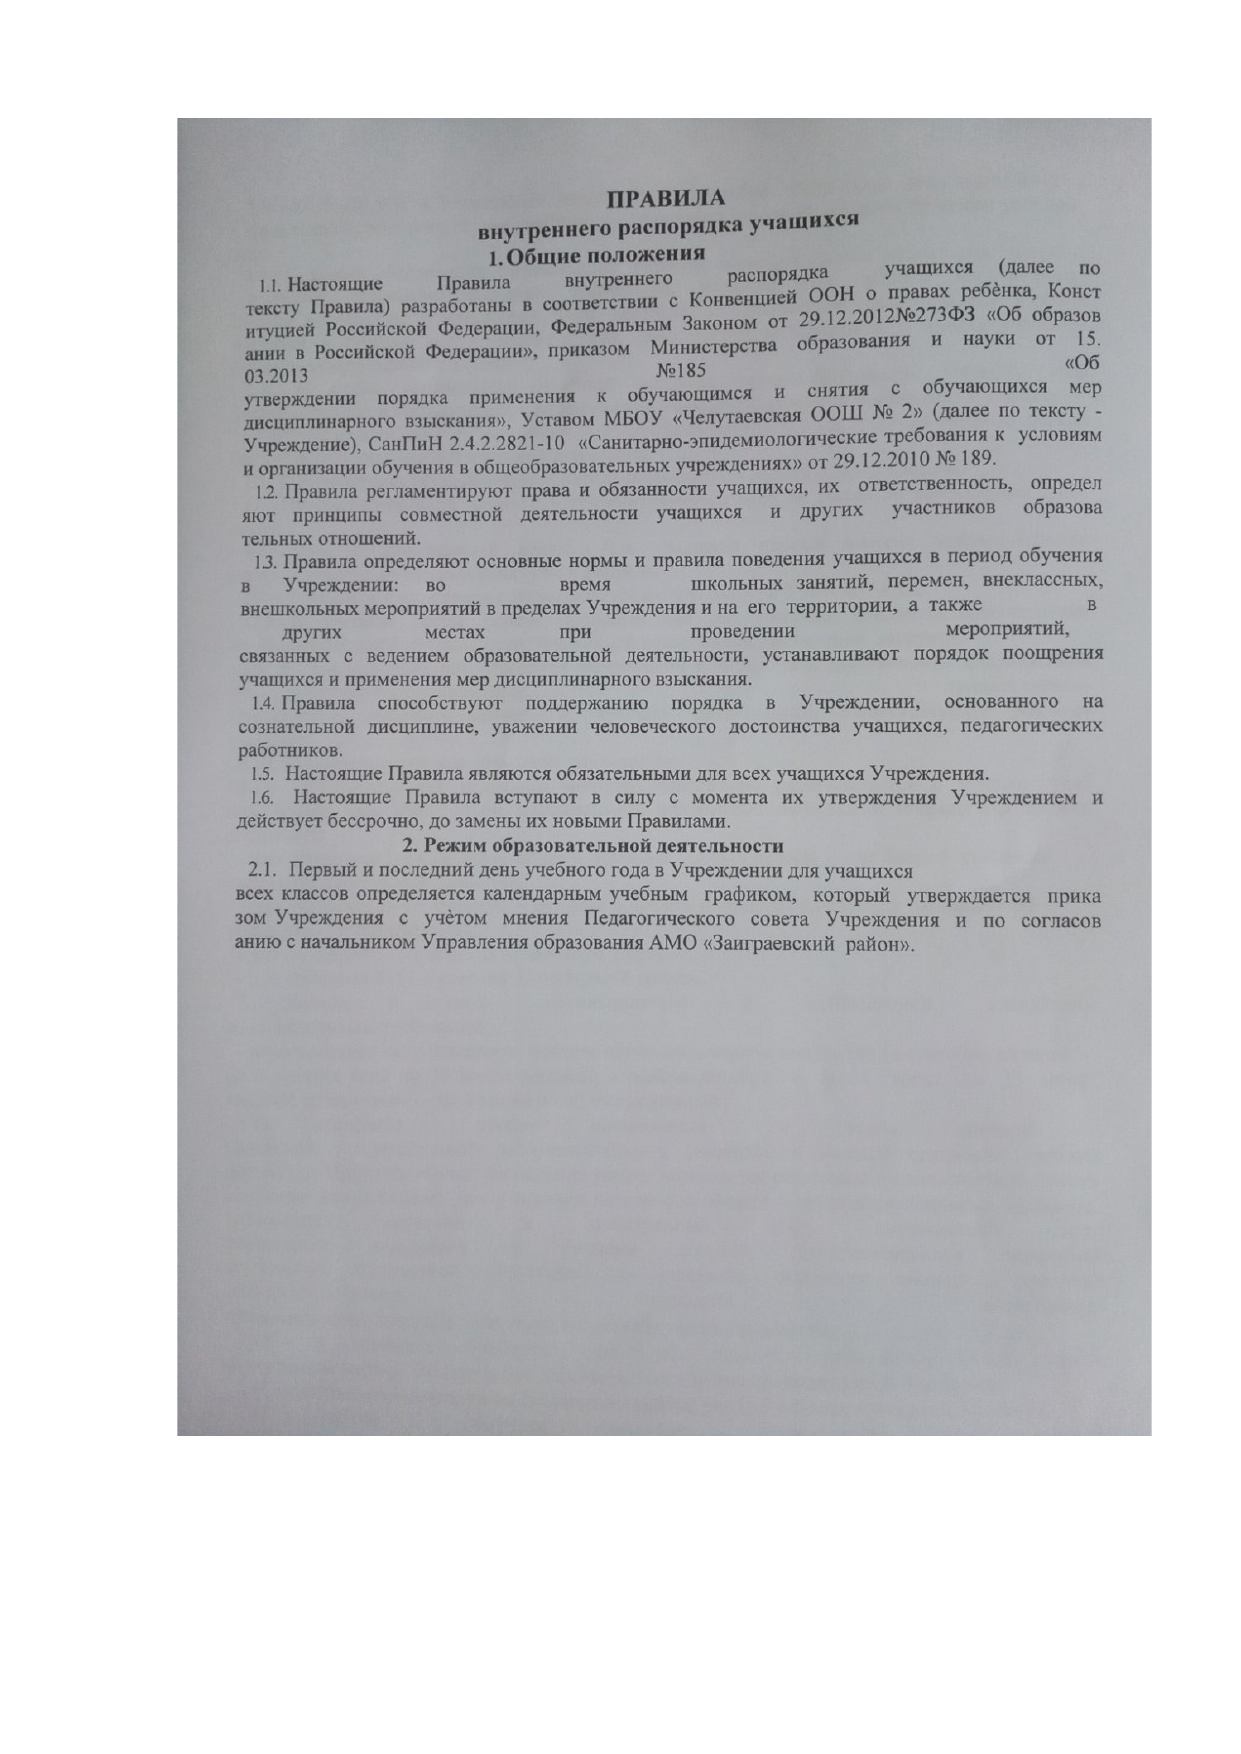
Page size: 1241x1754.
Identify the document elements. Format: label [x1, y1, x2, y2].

picture [177, 118, 1152, 1436]
